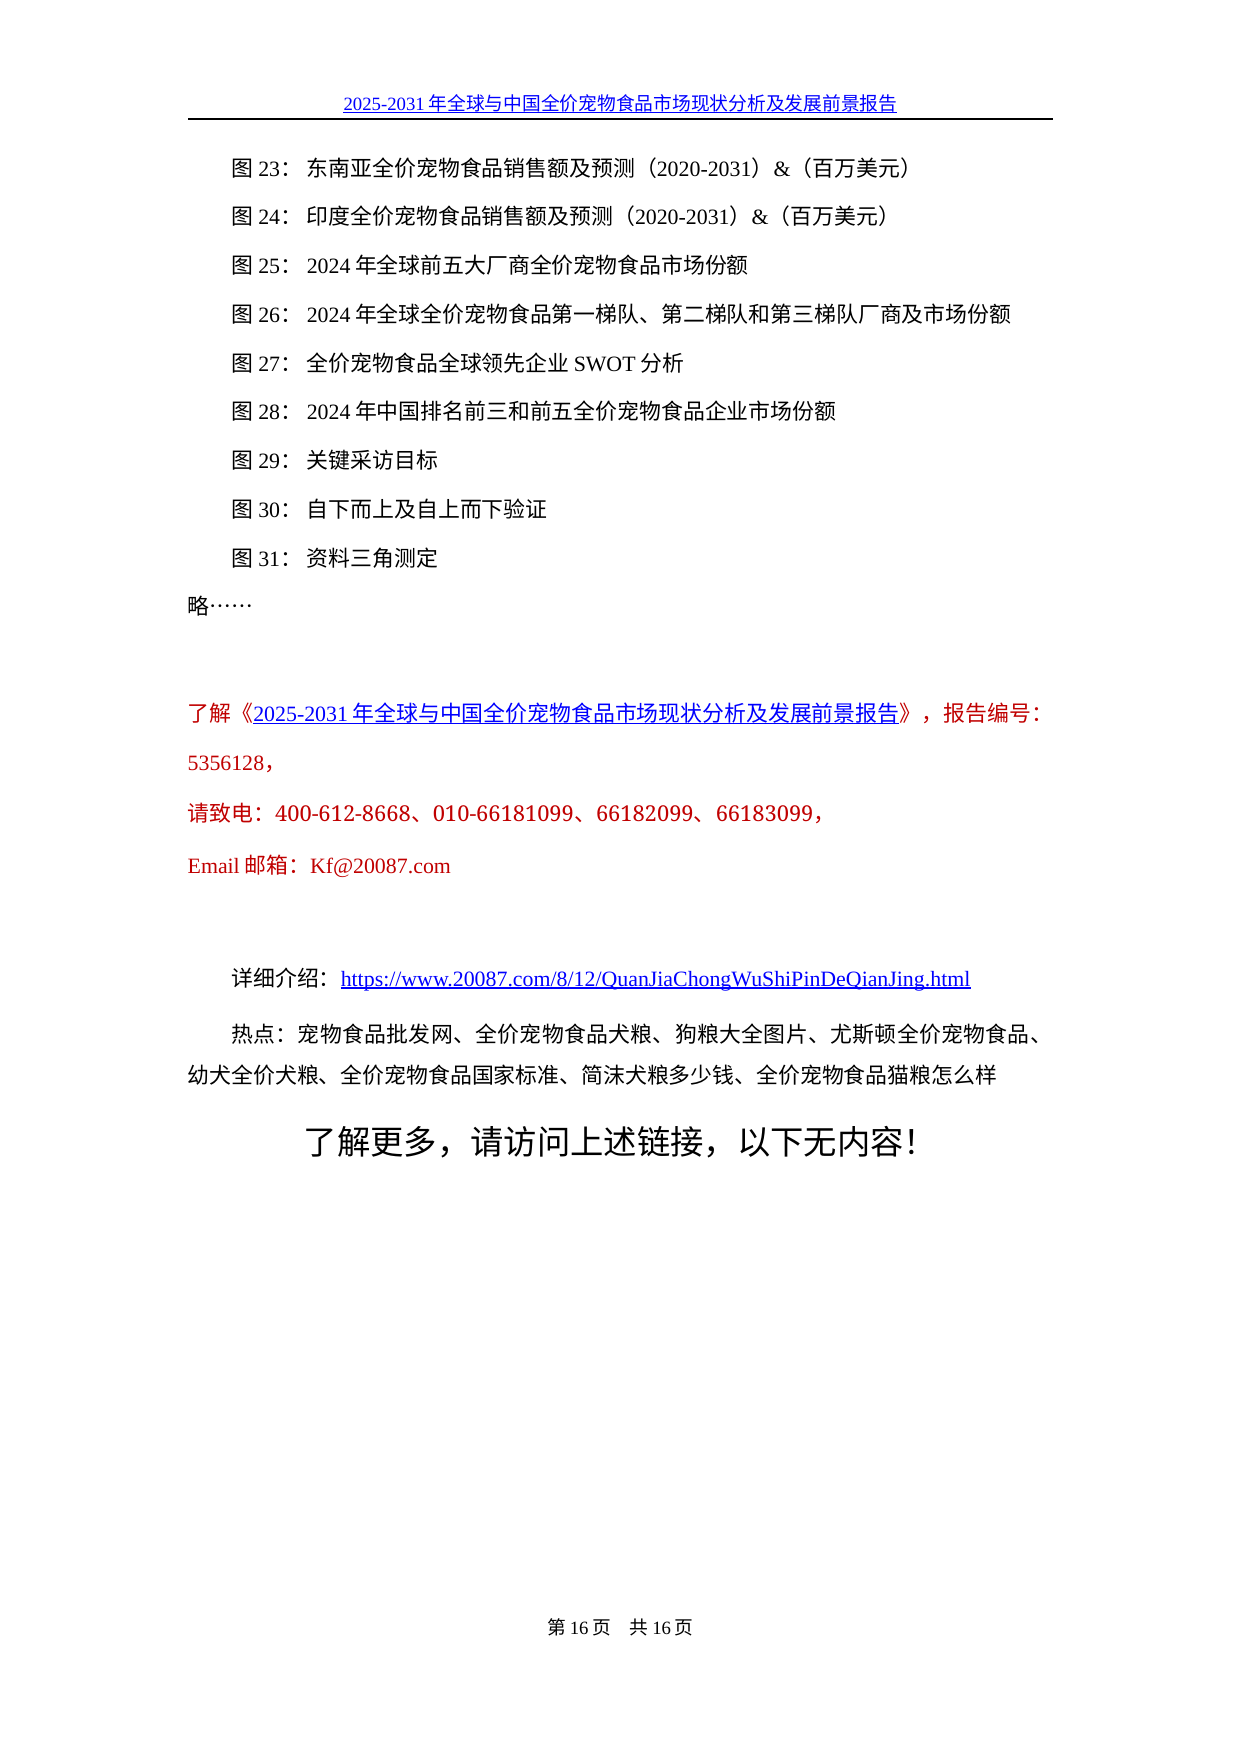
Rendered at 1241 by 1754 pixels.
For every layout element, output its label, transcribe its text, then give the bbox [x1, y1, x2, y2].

text 了解《2025-2031年全球与中国全价宠物食品市场现状分析及发展前景报告》，报告编号：5356128， [187, 695, 1053, 777]
text Email邮箱：Kf@20087.com [187, 847, 1053, 880]
title 了解更多，请访问上述链接，以下无内容！ [187, 1107, 1053, 1172]
text 请致电：400-612-8668、010-66181099、66182099、66183099， [187, 796, 1053, 828]
text 详细介绍：https://www.20087.com/8/12/QuanJiaChongWuShiPinDeQianJing.html [187, 960, 1053, 993]
text 热点：宠物食品批发网、全价宠物食品犬粮、狗粮大全图片、尤斯顿全价宠物食品、幼犬全价犬粮、全价宠物食品国家标准、简沫犬粮多少钱、全价宠物食品猫粮怎么样 [187, 1017, 1053, 1090]
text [187, 150, 1053, 621]
